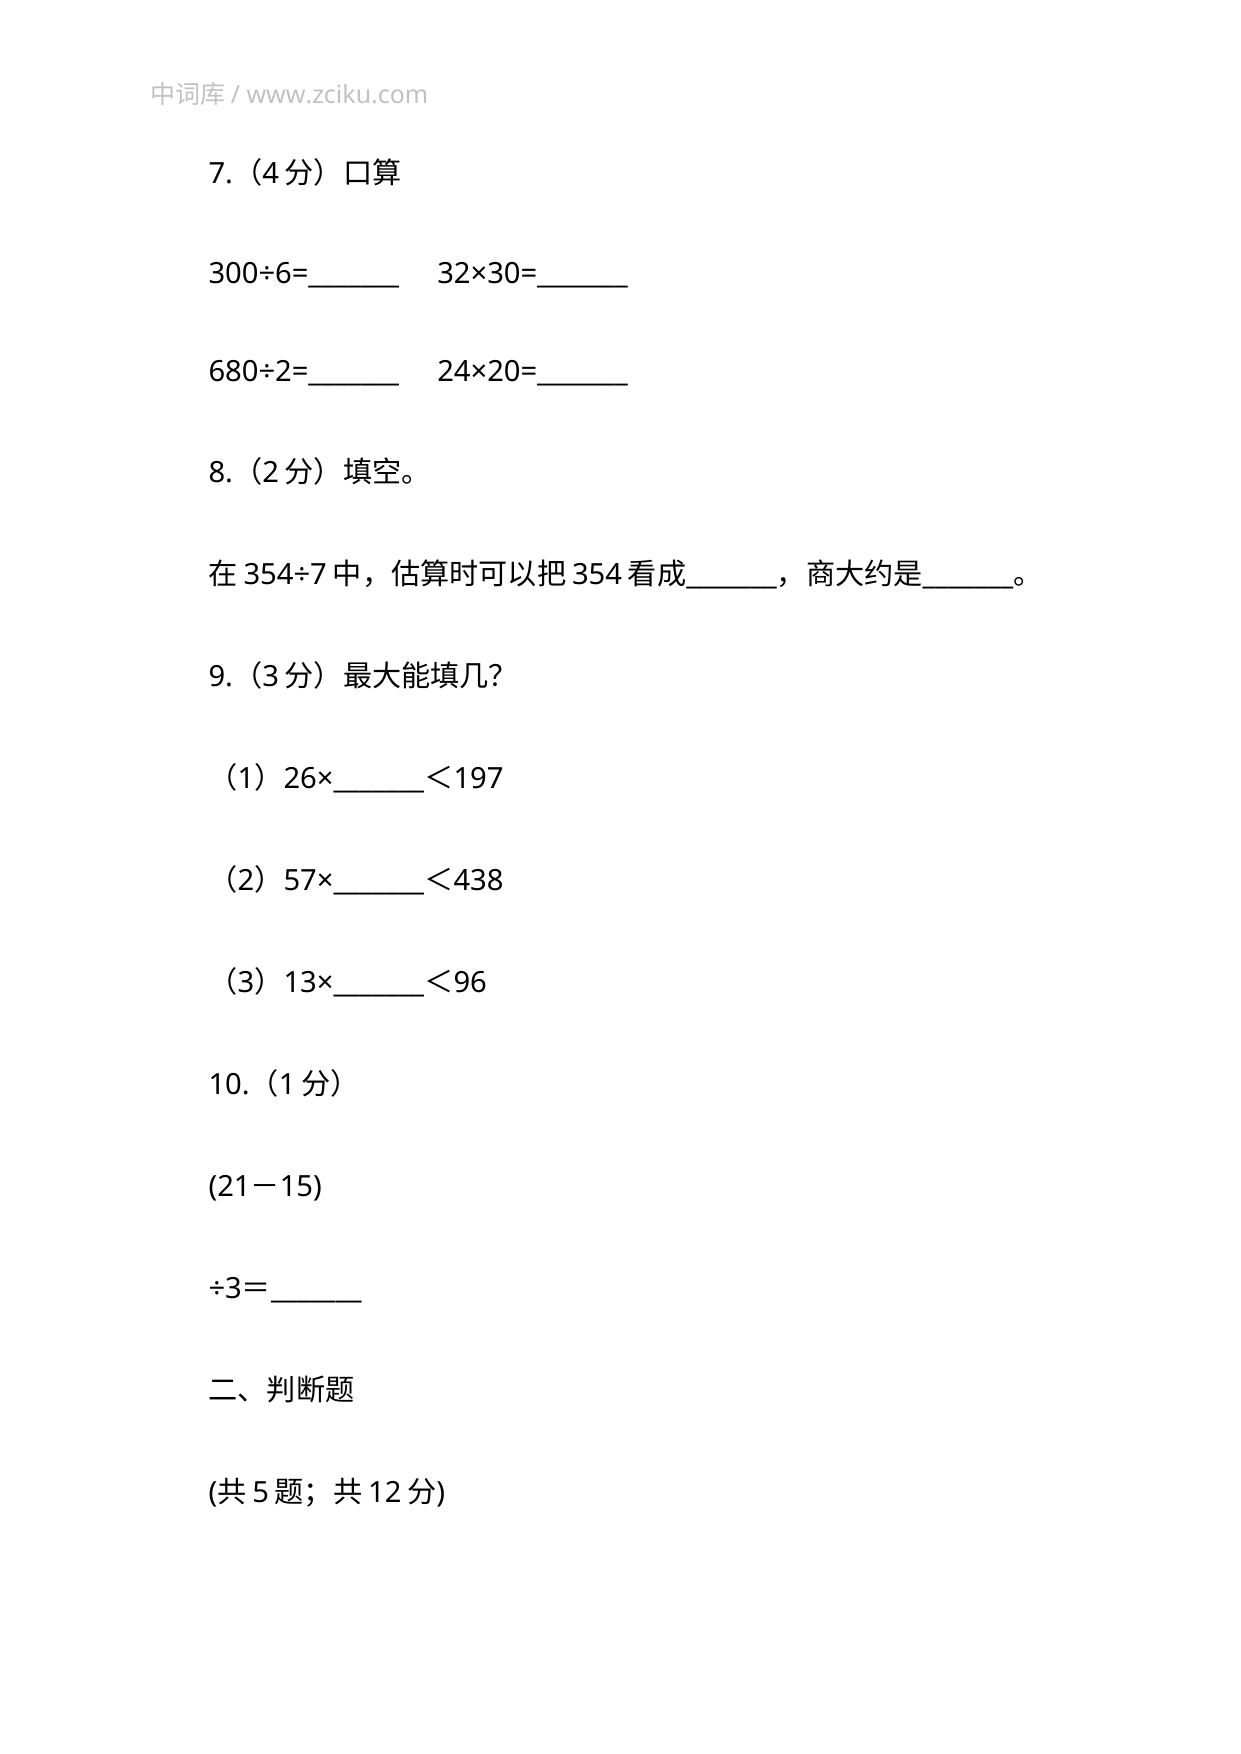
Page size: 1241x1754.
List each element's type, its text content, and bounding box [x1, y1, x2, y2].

text 8.（2分）填空。 [150, 449, 1090, 491]
text ÷3＝_______ [150, 1265, 1090, 1307]
text (共5题；共12分) [150, 1468, 1090, 1511]
text 10.（1分） [150, 1061, 1090, 1103]
text 7.（4分）口算 [150, 150, 1090, 192]
text （1）26×_______＜197 [150, 755, 1090, 797]
text (21－15) [150, 1163, 1090, 1205]
text （2）57×_______＜438 [150, 857, 1090, 899]
text （3）13×_______＜96 [150, 959, 1090, 1001]
text 9.（3分）最大能填几？ [150, 653, 1090, 695]
text 二、判断题 [150, 1367, 1090, 1409]
text 在354÷7中，估算时可以把354看成_______，商大约是_______。 [150, 551, 1090, 593]
text 300÷6=_______ 32×30=_______ [150, 252, 1090, 292]
text 680÷2=_______ 24×20=_______ [150, 350, 1090, 390]
